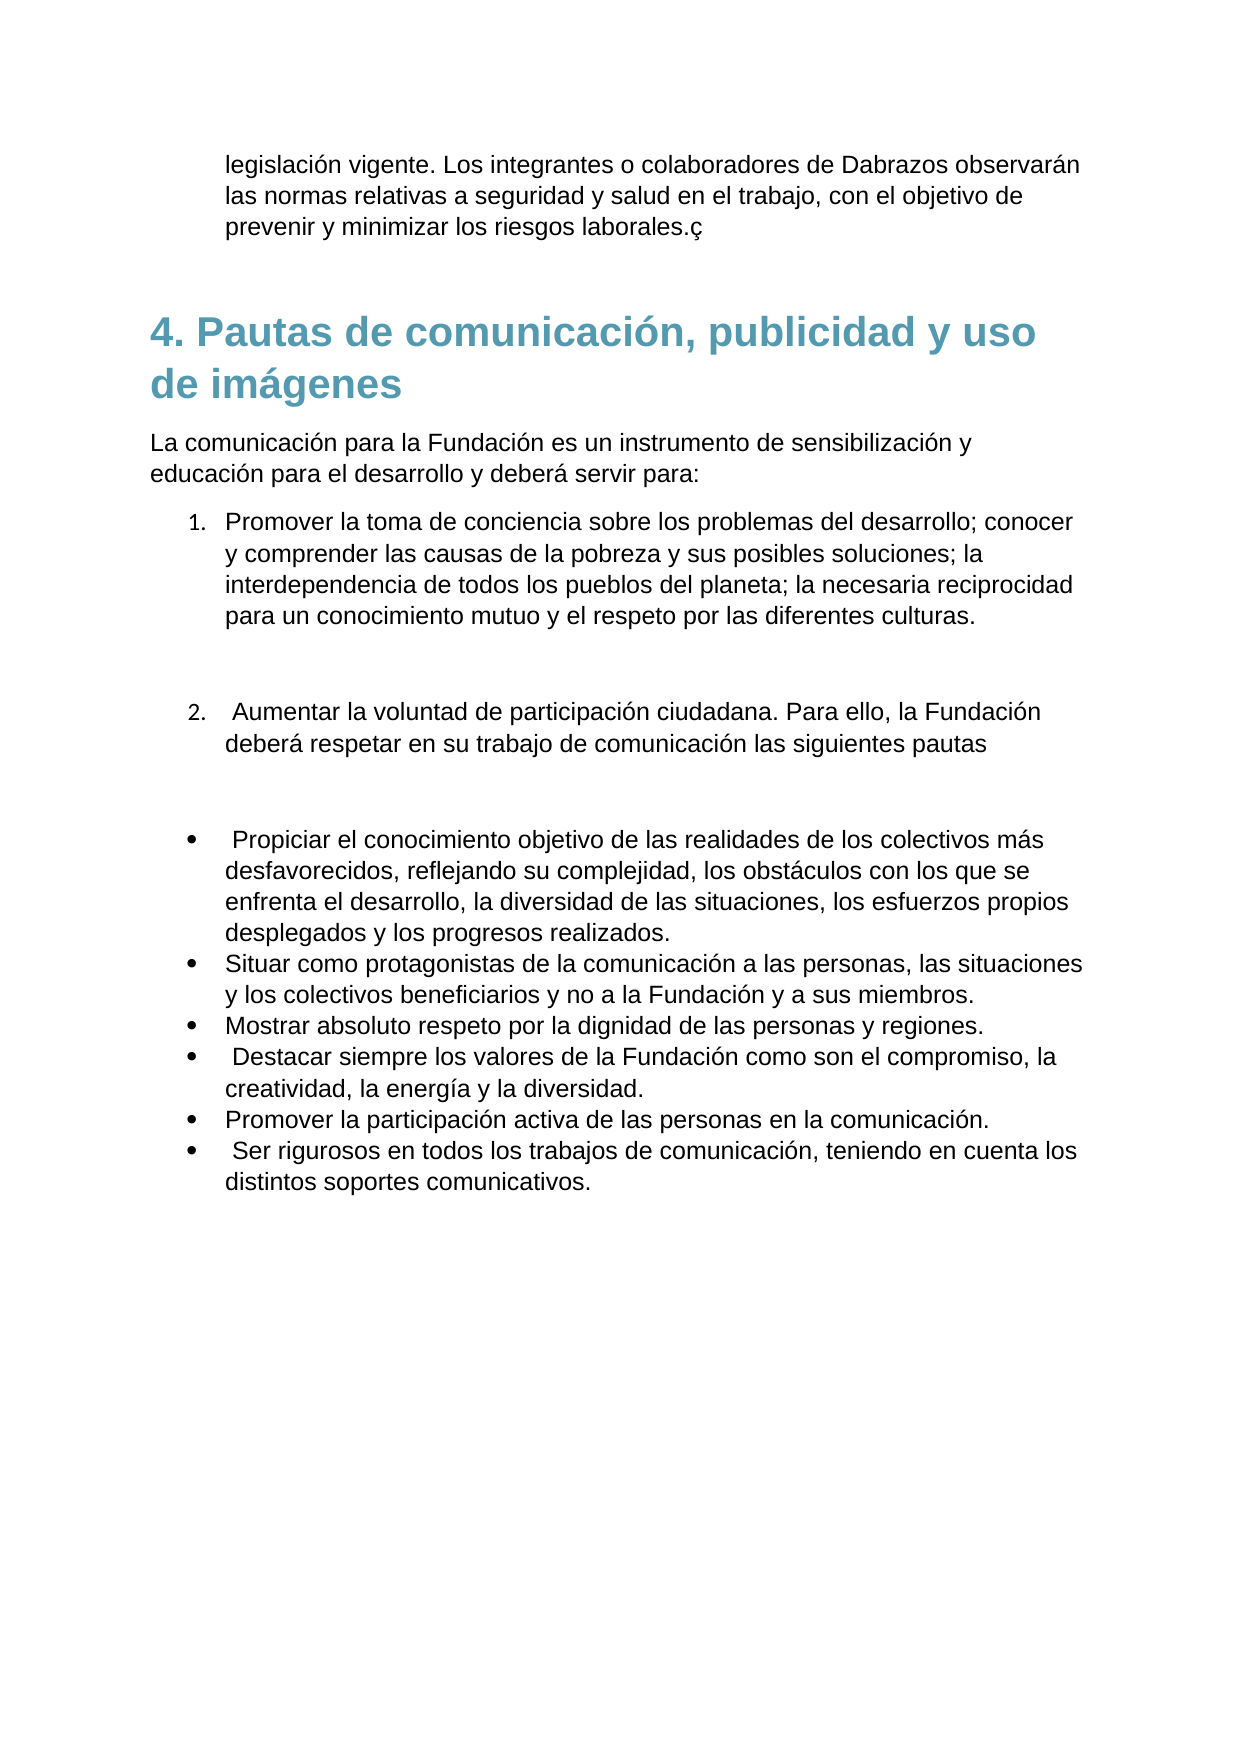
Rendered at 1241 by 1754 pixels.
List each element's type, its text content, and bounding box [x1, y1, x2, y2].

list Promover la toma de conciencia sobre los problemas del desarrollo; conocer y comprender las causas de la pobreza y sus posibles soluciones; la interdependencia de todos los pueblos del planeta; la necesaria reciprocidad para un conocimiento mutuo y el respeto por las diferentes culturas. [187, 506, 1090, 630]
list Promover la participación activa de las personas en la comunicación. [187, 1104, 1090, 1133]
text 4. Pautas de comunicación, publicidad y uso de imágenes [150, 307, 1090, 407]
list Aumentar la voluntad de participación ciudadana. Para ello, la Fundación deberá respetar en su trabajo de comunicación las siguientes pautas [187, 697, 1090, 758]
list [187, 150, 1090, 241]
list Ser rigurosos en todos los trabajos de comunicación, teniendo en cuenta los distintos soportes comunicativos. [187, 1136, 1090, 1196]
list Mostrar absoluto respeto por la dignidad de las personas y regiones. [187, 1011, 1090, 1040]
list Propiciar el conocimiento objetivo de las realidades de los colectivos más desfavorecidos, reflejando su complejidad, los obstáculos con los que se enfrenta el desarrollo, la diversidad de las situaciones, los esfuerzos propios desplegados y los progresos realizados. [187, 825, 1090, 947]
list Destacar siempre los valores de la Fundación como son el compromiso, la creatividad, la energía y la diversidad. [187, 1042, 1090, 1102]
text La comunicación para la Fundación es un instrumento de sensibilización y educación para el desarrollo y deberá servir para: [150, 427, 1090, 487]
list Situar como protagonistas de la comunicación a las personas, las situaciones y los colectivos beneficiarios y no a la Fundación y a sus miembros. [187, 949, 1090, 1009]
